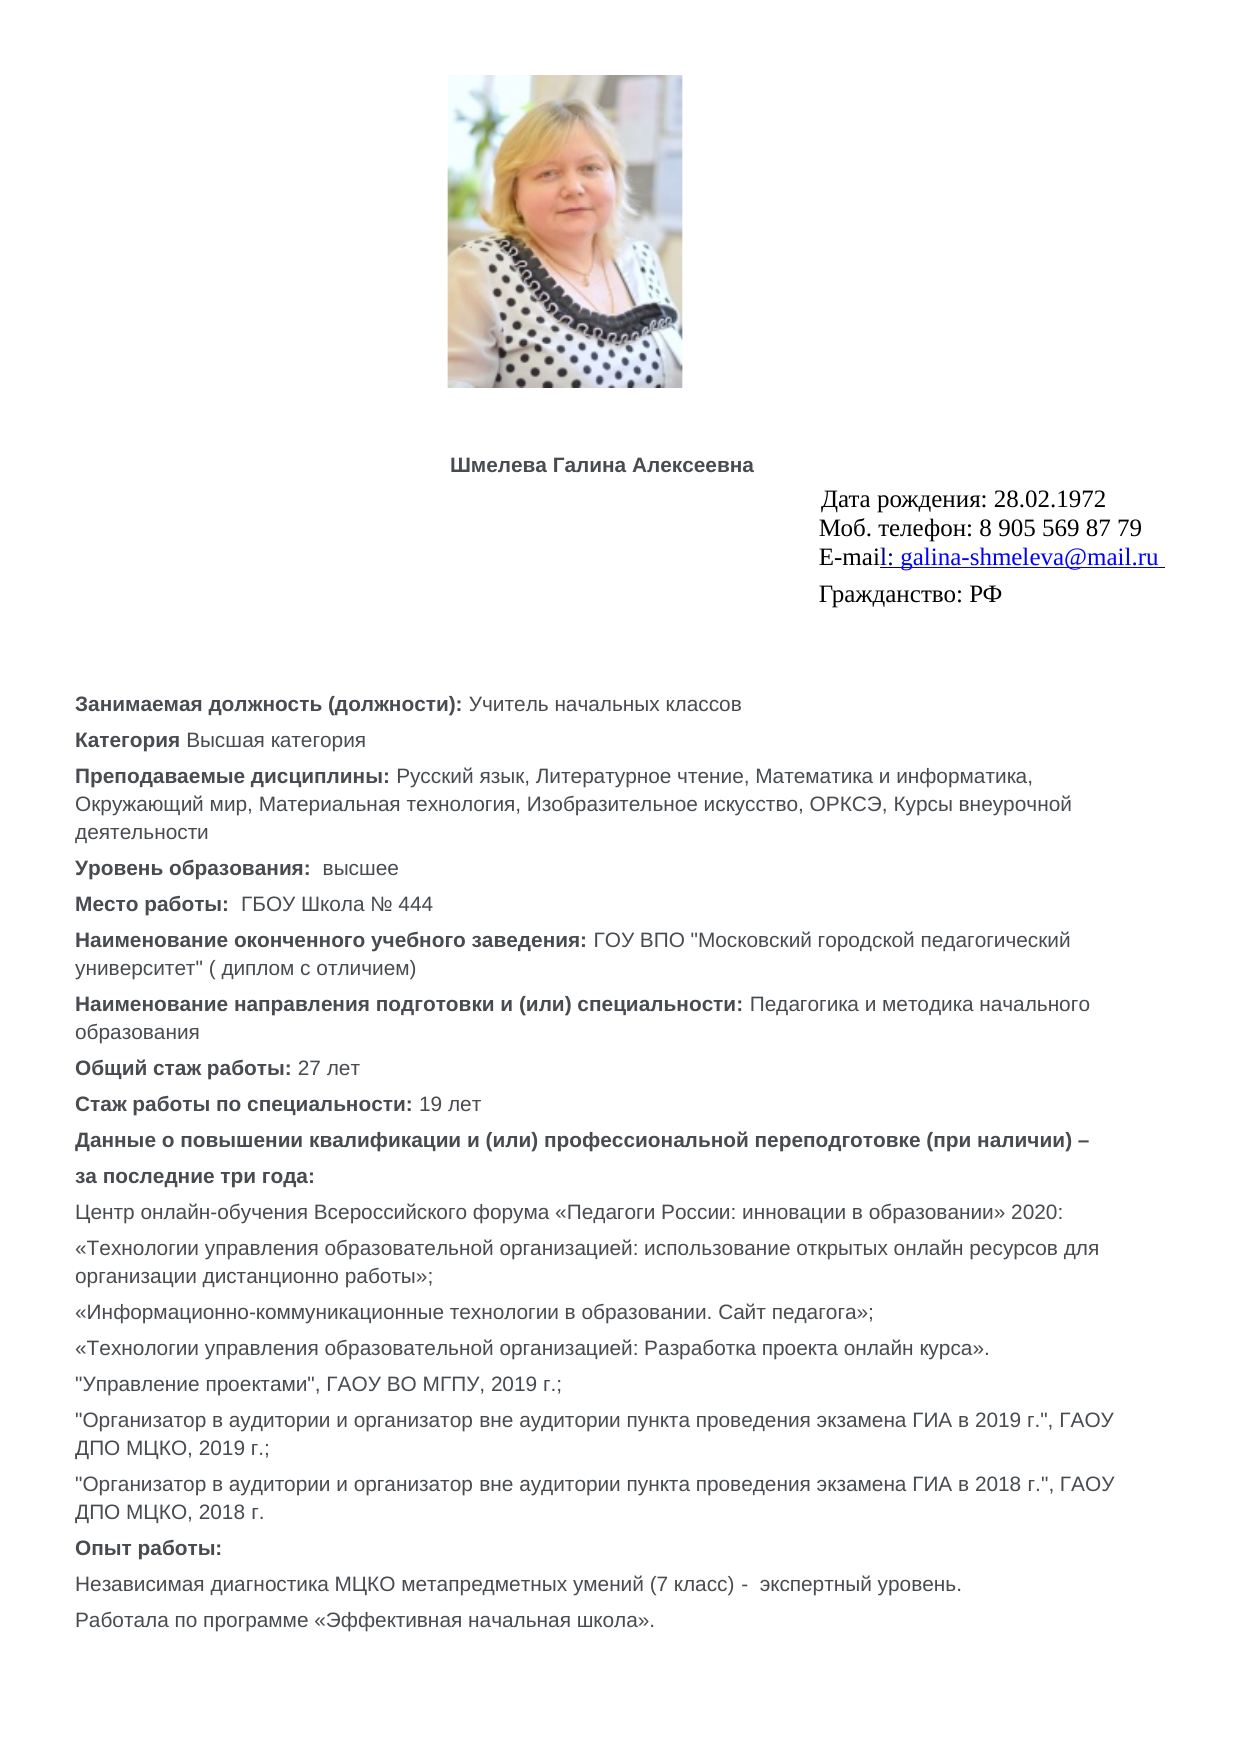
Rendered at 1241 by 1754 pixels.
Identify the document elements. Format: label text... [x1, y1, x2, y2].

text за последние три года: [75, 1159, 1165, 1188]
text Стаж работы по специальности: 19 лет [75, 1088, 1165, 1116]
text «Технологии управления образовательной организацией: использование открытых онлайн ресурсов для организации дистанционно работы»; [75, 1231, 1165, 1288]
text Данные о повышении квалификации и (или) профессиональной переподготовке (при наличии) – [75, 1124, 1165, 1152]
text Занимаемая должность (должности): Учитель начальных классов [75, 688, 1165, 716]
text «Технологии управления образовательной организацией: Разработка проекта онлайн курса». [75, 1331, 1165, 1359]
text Дата рождения: 28.02.1972 Моб. телефон: 8 905 569 87 79 E-mail: galina-shmeleva@mail.ru [75, 484, 1165, 571]
text Опыт работы: [75, 1531, 1165, 1559]
text Центр онлайн-обучения Всероссийского форума «Педагоги России: инновации в образовании» 2020: [75, 1196, 1165, 1224]
text Шмелева Галина Алексеевна [75, 449, 1165, 477]
text Наименование оконченного учебного заведения: ГОУ ВПО "Московский городской педагогический университет" ( диплом с отличием) [75, 924, 1165, 980]
text Работала по программе «Эффективная начальная школа». [75, 1603, 1165, 1631]
text "Управление проектами", ГАОУ ВО МГПУ, 2019 г.; [75, 1367, 1165, 1396]
text "Организатор в аудитории и организатор вне аудитории пункта проведения экзамена ГИА в 2019 г.", ГАОУ ДПО МЦКО, 2019 г.; [75, 1403, 1165, 1459]
text "Организатор в аудитории и организатор вне аудитории пункта проведения экзамена ГИА в 2018 г.", ГАОУ ДПО МЦКО, 2018 г. [75, 1467, 1165, 1524]
text Наименование направления подготовки и (или) специальности: Педагогика и методика начального образования [75, 988, 1165, 1044]
text Независимая диагностика МЦКО метапредметных умений (7 класс) - экспертный уровень. [75, 1567, 1165, 1596]
text Уровень образования: высшее [75, 852, 1165, 880]
text «Информационно-коммуникационные технологии в образовании. Сайт педагога»; [75, 1296, 1165, 1324]
text Преподаваемые дисциплины: Русский язык, Литературное чтение, Математика и информатика, Окружающий мир, Материальная технология, Изобразительное искусство, ОРКСЭ, Курсы внеурочной деятельности [75, 759, 1165, 844]
text Место работы: ГБОУ Школа № 444 [75, 888, 1165, 916]
text Общий стаж работы: 27 лет [75, 1052, 1165, 1080]
picture [447, 75, 683, 388]
text Категория Высшая категория [75, 724, 1165, 752]
text Гражданство: РФ [75, 579, 1165, 607]
